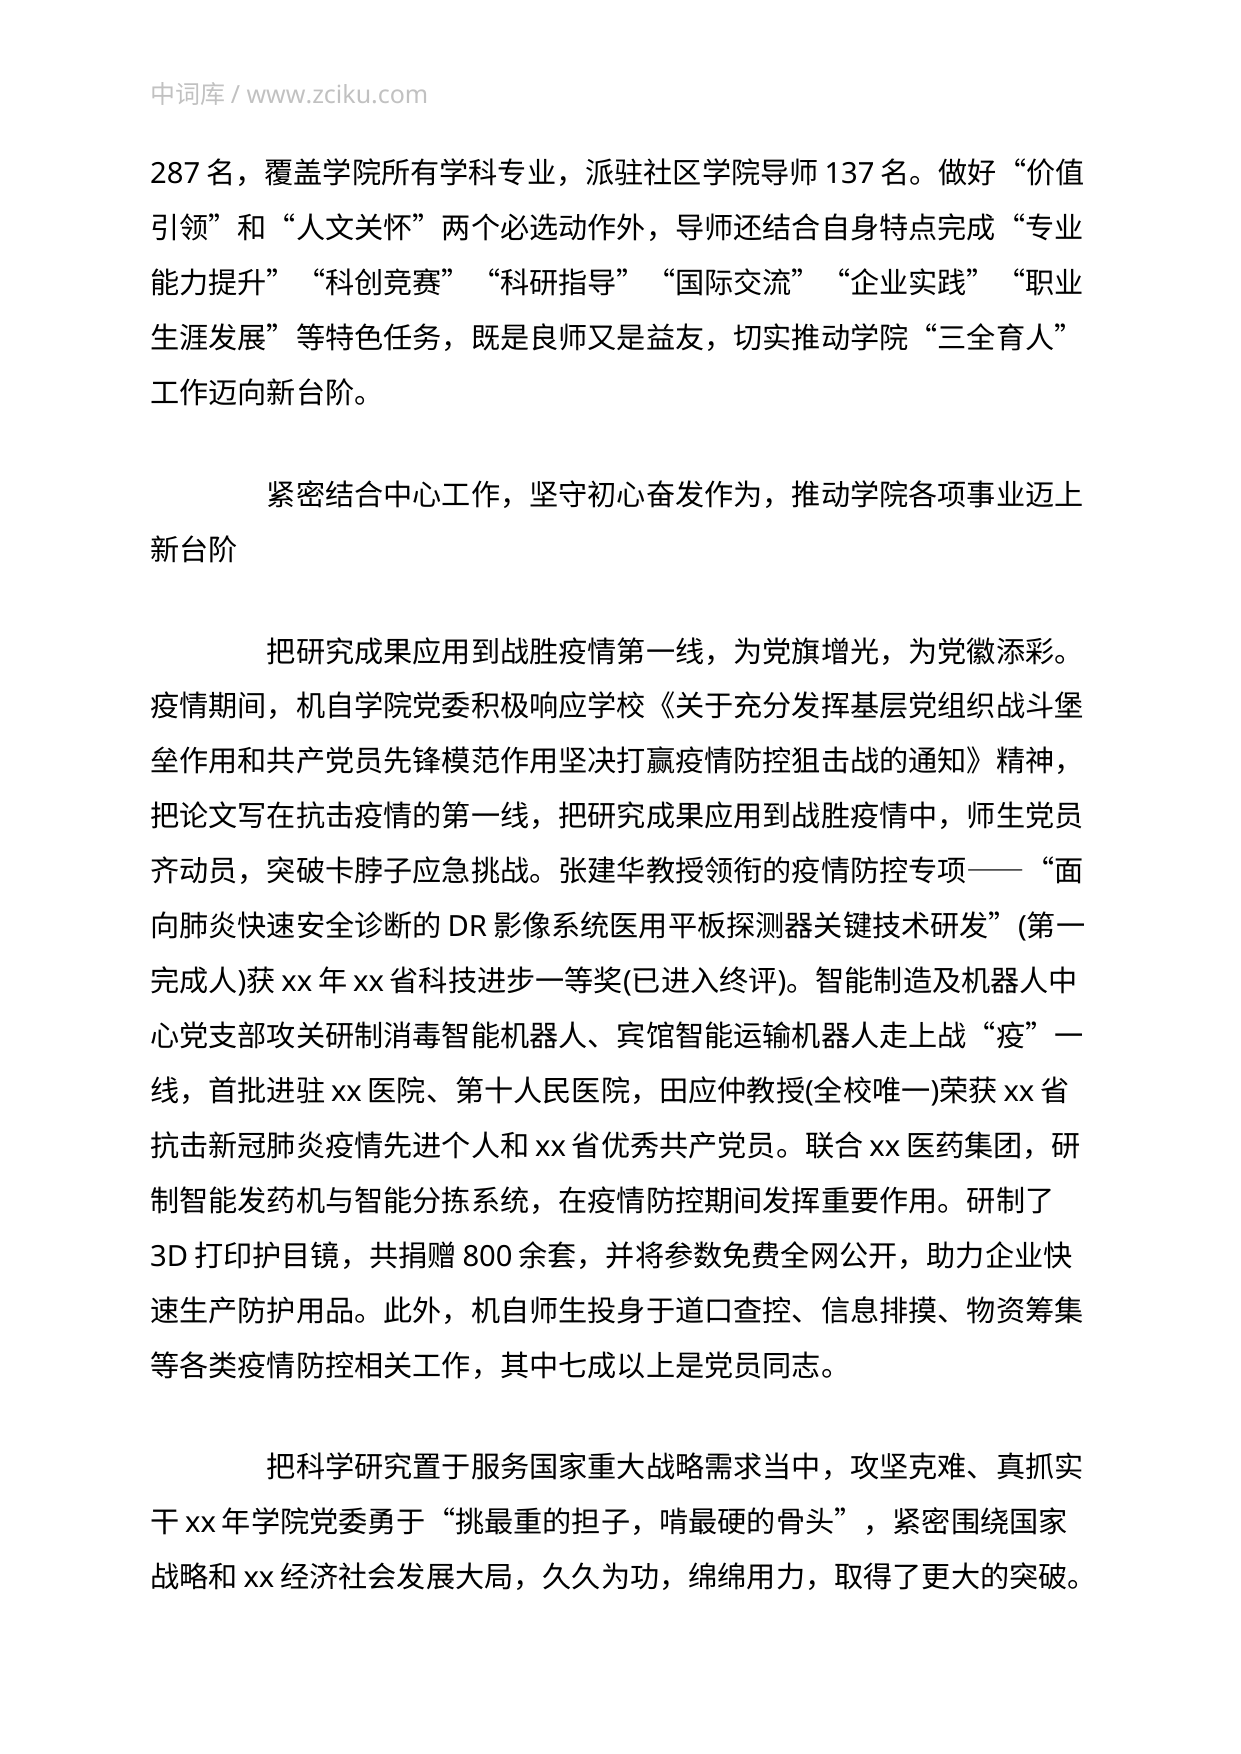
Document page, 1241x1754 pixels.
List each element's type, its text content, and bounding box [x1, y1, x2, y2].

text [150, 150, 1090, 412]
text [150, 1444, 1090, 1596]
text 紧密结合中心工作，坚守初心奋发作为，推动学院各项事业迈上新台阶 [150, 471, 1090, 569]
text 把研究成果应用到战胜疫情第一线，为党旗增光，为党徽添彩。疫情期间，机自学院党委积极响应学校《关于充分发挥基层党组织战斗堡垒作用和共产党员先锋模范作用坚决打赢疫情防控狙击战的通知》精神，把论文写在抗击疫情的第一线，把研究成果应用到战胜疫情中，师生党员齐动员，突破卡脖子应急挑战。张建华教授领衔的疫情防控专项——“面向肺炎快速安全诊断的DR影像系统医用平板探测器关键技术研发”(第一完成人)获xx年xx省科技进步一等奖(已进入终评)。智能制造及机器人中心党支部攻关研制消毒智能机器人、宾馆智能运输机器人走上战“疫”一线，首批进驻xx医院、第十人民医院，田应仲教授(全校唯一)荣获xx省抗击新冠肺炎疫情先进个人和xx省优秀共产党员。联合xx医药集团，研制智能发药机与智能分拣系统，在疫情防控期间发挥重要作用。研制了3D打印护目镜，共捐赠800余套，并将参数免费全网公开，助力企业快速生产防护用品。此外，机自师生投身于道口查控、信息排摸、物资筹集等各类疫情防控相关工作，其中七成以上是党员同志。 [150, 628, 1090, 1384]
